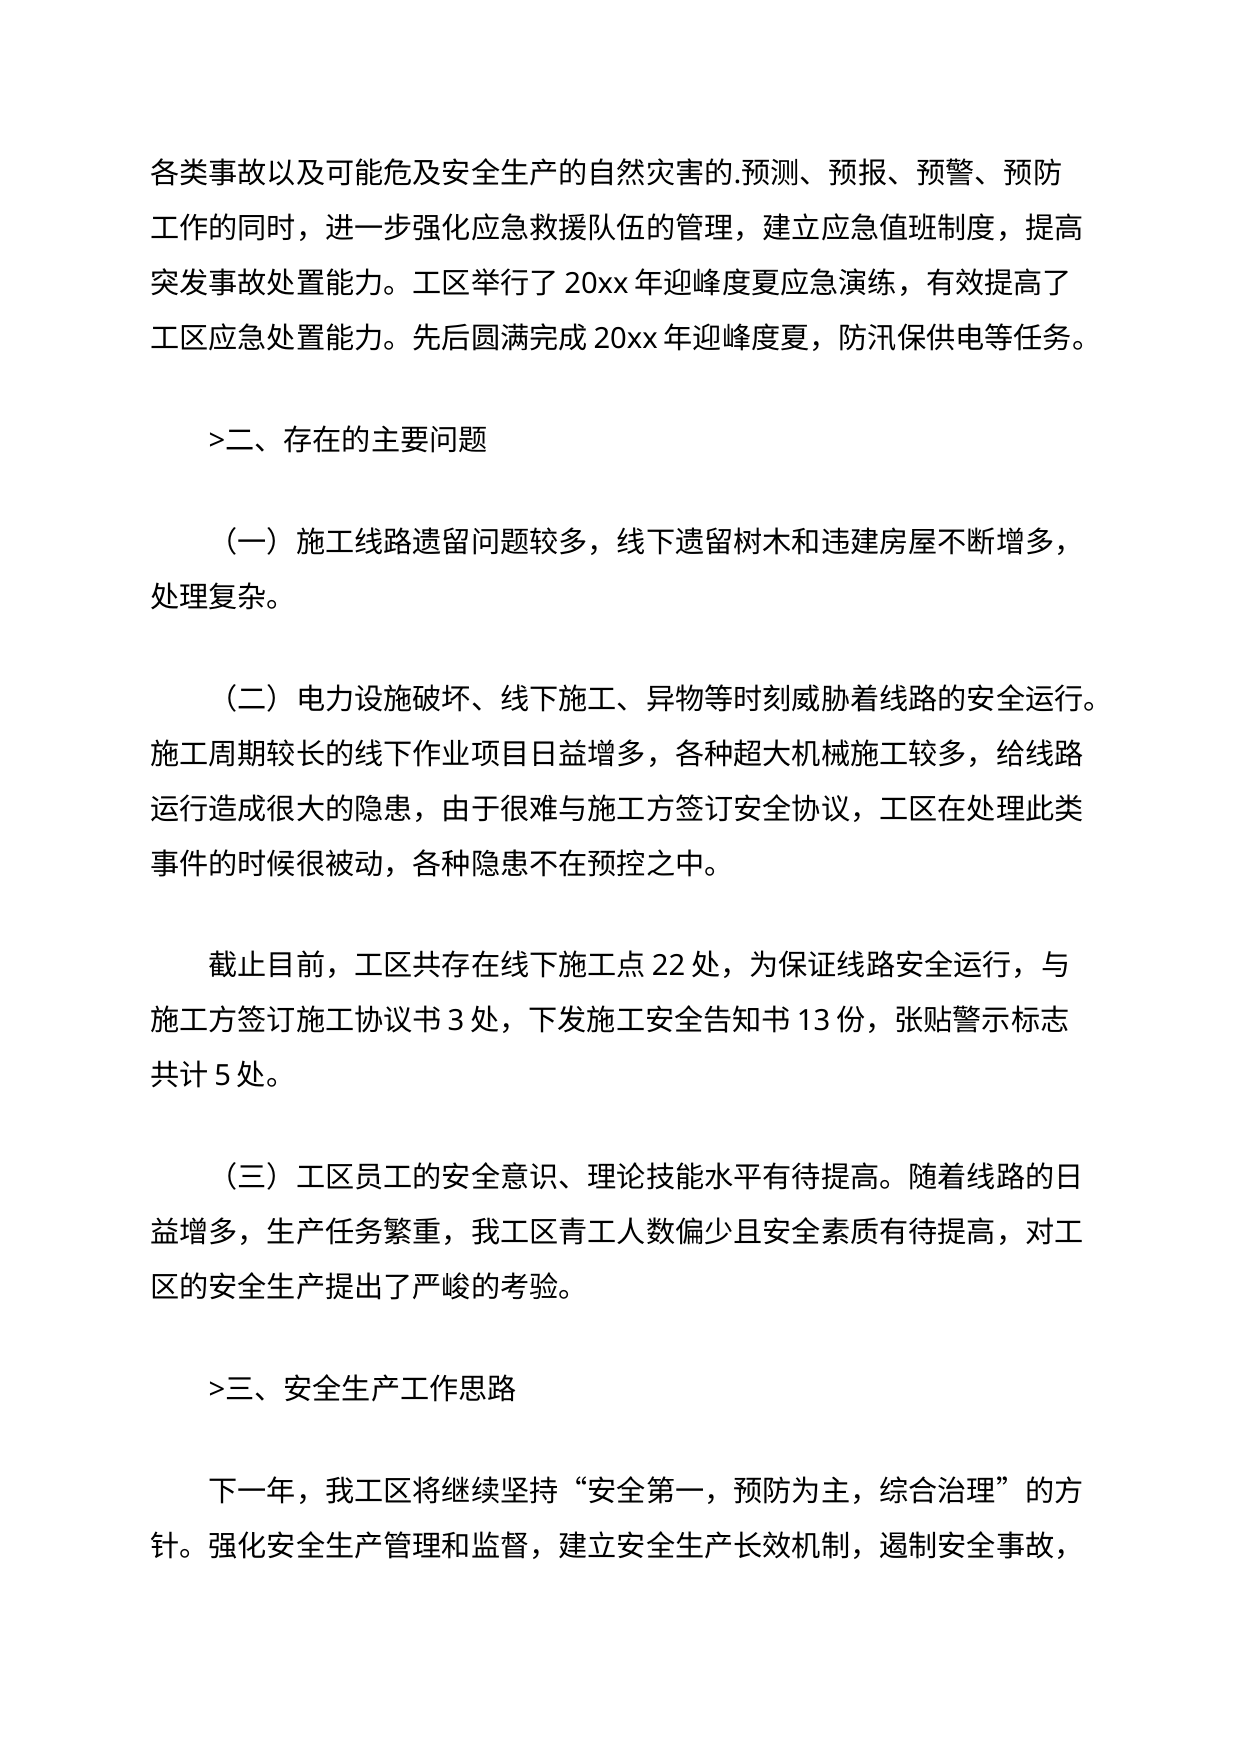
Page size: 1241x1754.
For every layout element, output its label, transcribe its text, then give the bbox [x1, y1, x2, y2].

text （二）电力设施破坏、线下施工、异物等时刻威胁着线路的安全运行。施工周期较长的线下作业项目日益增多，各种超大机械施工较多，给线路运行造成很大的隐患，由于很难与施工方签订安全协议，工区在处理此类事件的时候很被动，各种隐患不在预控之中。 [150, 676, 1090, 882]
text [150, 1467, 1090, 1565]
text 截止目前，工区共存在线下施工点22处，为保证线路安全运行，与施工方签订施工协议书3处，下发施工安全告知书13份，张贴警示标志共计5处。 [150, 942, 1090, 1094]
text （一）施工线路遗留问题较多，线下遗留树木和违建房屋不断增多，处理复杂。 [150, 519, 1090, 616]
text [150, 150, 1090, 357]
text >二、存在的主要问题 [150, 417, 1090, 459]
text >三、安全生产工作思路 [150, 1366, 1090, 1408]
text （三）工区员工的安全意识、理论技能水平有待提高。随着线路的日益增多，生产任务繁重，我工区青工人数偏少且安全素质有待提高，对工区的安全生产提出了严峻的考验。 [150, 1154, 1090, 1306]
